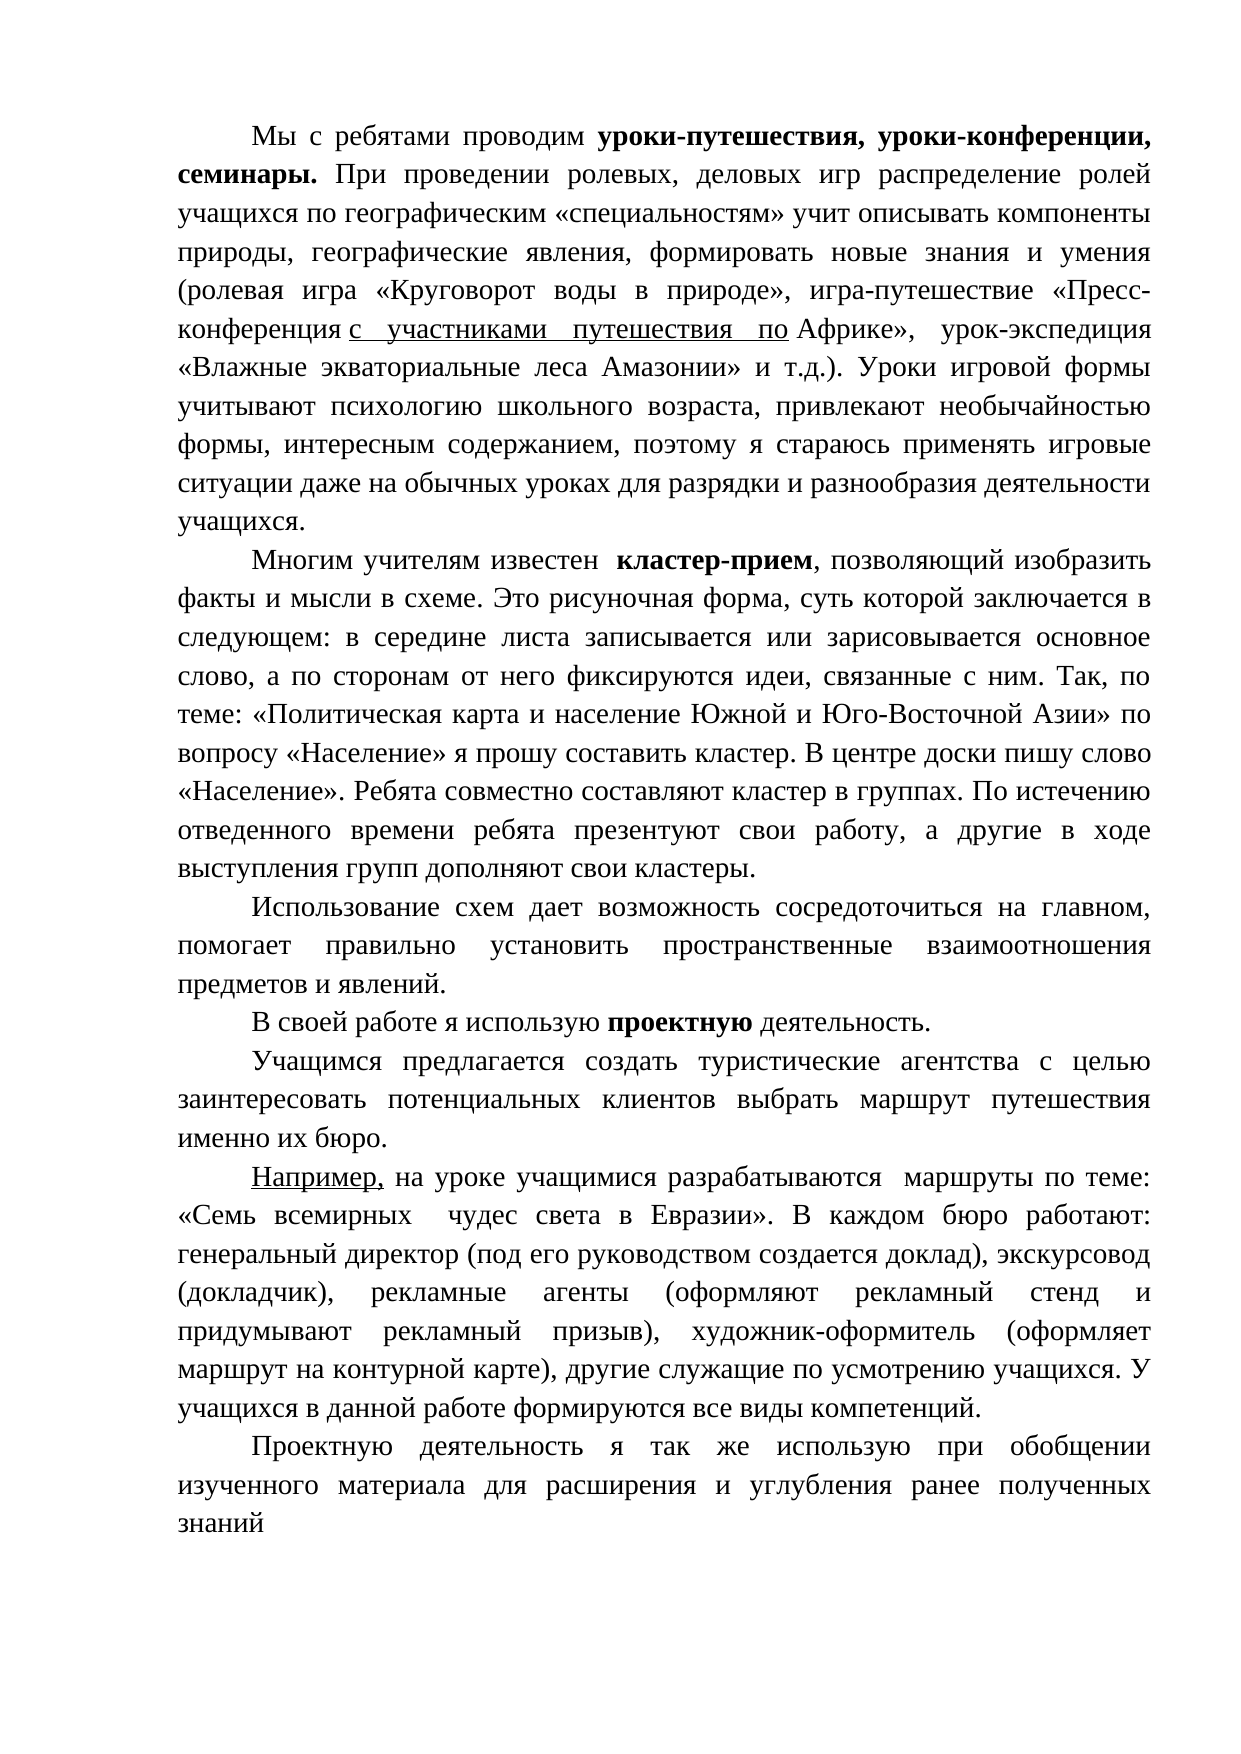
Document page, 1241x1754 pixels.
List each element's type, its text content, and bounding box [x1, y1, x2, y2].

text Например, на уроке учащимися разрабатываются маршруты по теме: «Семь всемирных чудес света в Евразии». В каждом бюро работают: генеральный директор (под его руководством создается доклад), экскурсовод (докладчик), рекламные агенты (оформляют рекламный стенд и придумывают рекламный призыв), художник-оформитель (оформляет маршрут на контурной карте), другие служащие по усмотрению учащихся. У учащихся в данной работе формируются все виды компетенций. [177, 1159, 1152, 1423]
text Проектную деятельность я так же использую при обобщении изученного материала для расширения и углубления ранее полученных знаний [177, 1428, 1152, 1539]
text Использование схем дает возможность сосредоточиться на главном, помогает правильно установить пространственные взаимоотношения предметов и явлений. [177, 889, 1152, 999]
text Мы с ребятами проводим уроки-путешествия, уроки-конференции, семинары. При проведении ролевых, деловых игр распределение ролей учащихся по географическим «специальностям» учит описывать компоненты природы, географические явления, формировать новые знания и умения (ролевая игра «Круговорот воды в природе», игра-путешествие «Пресс-конференция с участниками путешествия по Африке», урок-экспедиция «Влажные экваториальные леса Амазонии» и т.д.). Уроки игровой формы учитывают психологию школьного возраста, привлекают необычайностью формы, интересным содержанием, поэтому я стараюсь применять игровые ситуации даже на обычных уроках для разрядки и разнообразия деятельности учащихся. [177, 118, 1152, 537]
text В своей работе я использую проектную деятельность. [177, 1004, 1152, 1038]
text Учащимся предлагается создать туристические агентства с целью заинтересовать потенциальных клиентов выбрать маршрут путешествия именно их бюро. [177, 1043, 1152, 1154]
text Многим учителям известен кластер-прием, позволяющий изобразить факты и мысли в схеме. Это рисуночная форма, суть которой заключается в следующем: в середине листа записывается или зарисовывается основное слово, а по сторонам от него фиксируются идеи, связанные с ним. Так, по теме: «Политическая карта и население Южной и Юго-Восточной Азии» по вопросу «Население» я прошу составить кластер. В центре доски пишу слово «Население». Ребята совместно составляют кластер в группах. По истечению отведенного времени ребята презентуют свои работу, а другие в ходе выступления групп дополняют свои кластеры. [177, 542, 1152, 884]
